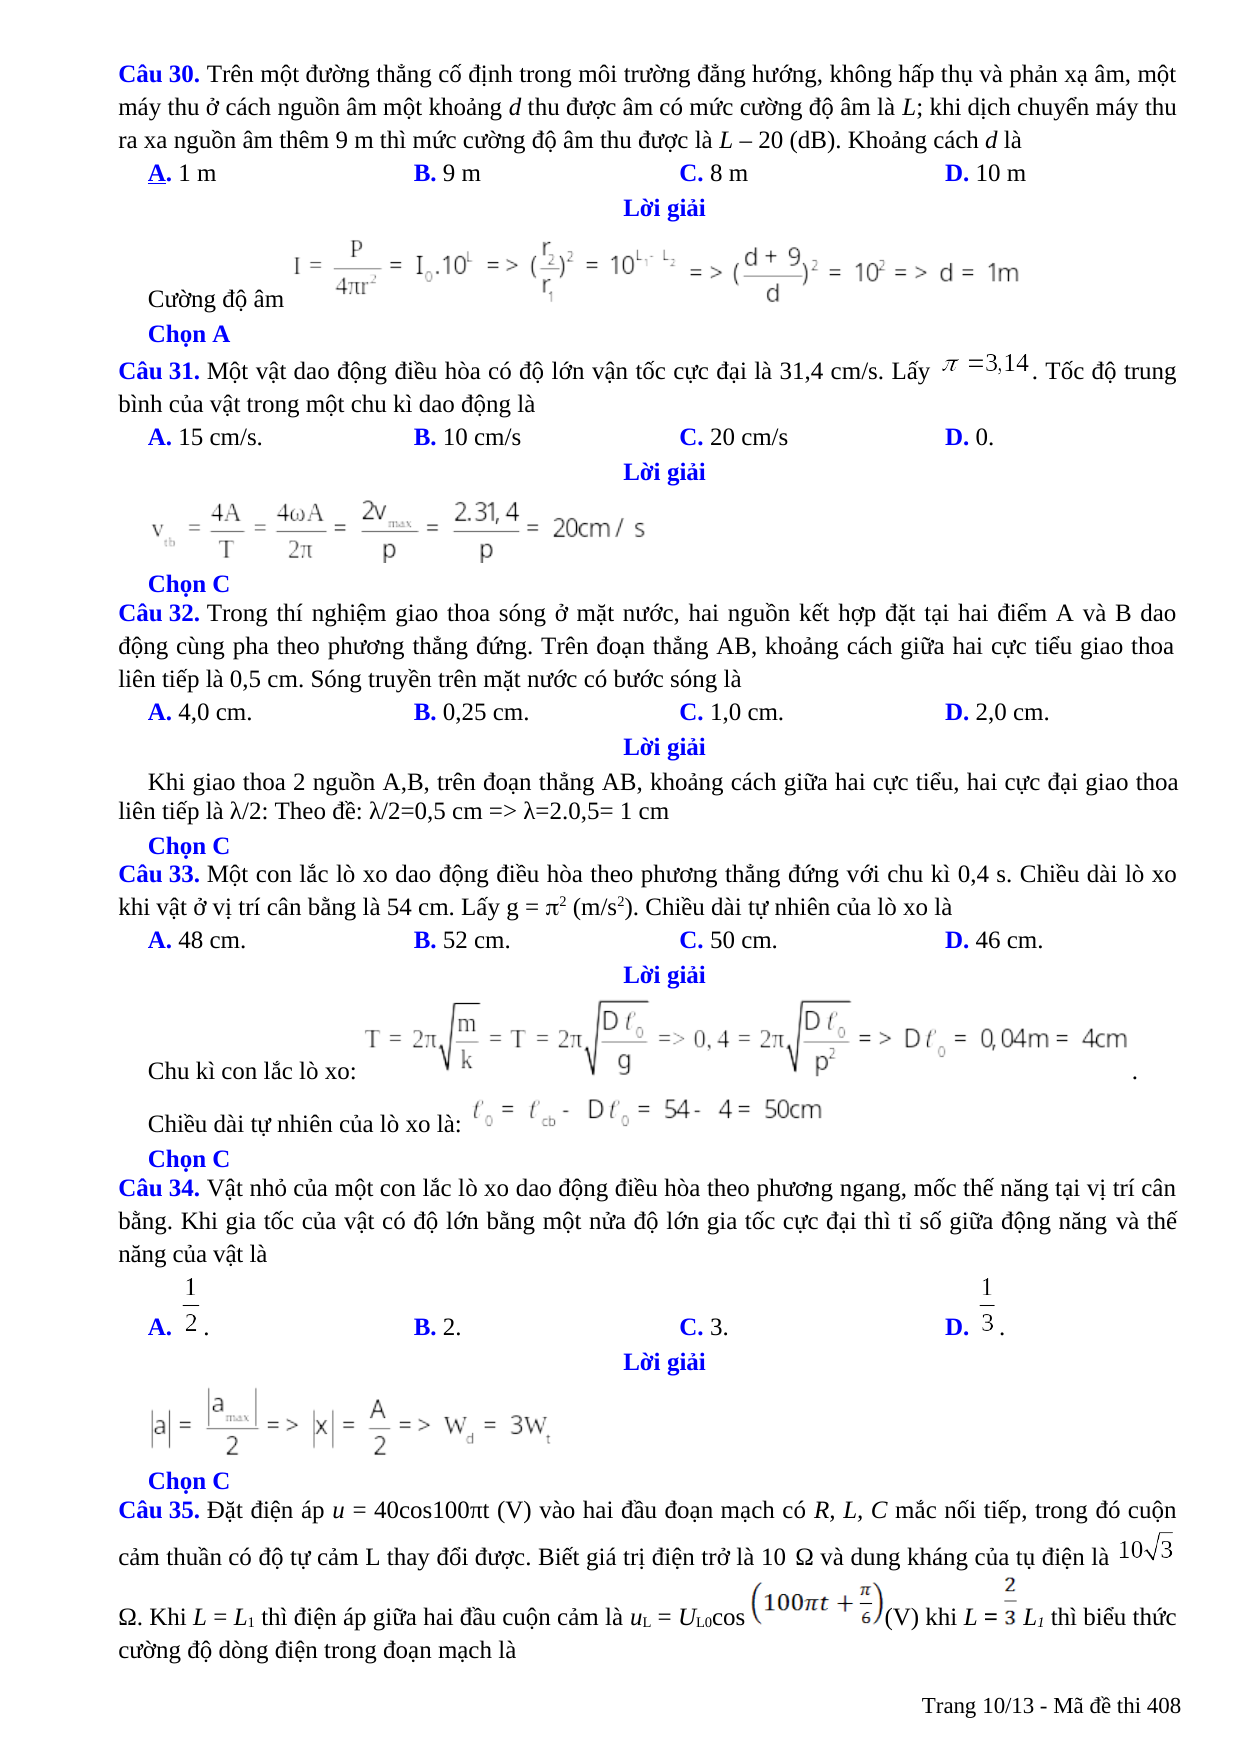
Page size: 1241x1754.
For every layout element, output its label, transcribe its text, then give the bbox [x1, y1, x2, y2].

list Trong thí nghiệm giao thoa sóng ở mặt nước, hai nguồn kết hợp đặt tại hai điểm A và B dao động cùng pha theo phương thẳng đứng. Trên đoạn thẳng AB, khoảng cách giữa hai cực tiểu giao thoa liên tiếp là 0,5 cm. Sóng truyền trên mặt nước có bước sóng là [118, 598, 1177, 693]
text Lời giải [118, 1347, 1181, 1376]
text Chiều dài tự nhiên của lò xo là: [118, 1091, 1181, 1138]
list Vật nhỏ của một con lắc lò xo dao động điều hòa theo phương ngang, mốc thế năng tại vị trí cân bằng. Khi gia tốc của vật có độ lớn bằng một nửa độ lớn gia tốc cực đại thì tỉ số giữa động năng và thế năng của vật là [118, 1173, 1177, 1267]
list Một con lắc lò xo dao động điều hòa theo phương thẳng đứng với chu kì 0,4 s. Chiều dài lò xo khi vật ở vị trí cân bằng là 54 cm. Lấy g = 2 (m/s2). Chiều dài tự nhiên của lò xo là [118, 859, 1177, 921]
text Khi giao thoa 2 nguồn A,B, trên đoạn thẳng AB, khoảng cách giữa hai cực tiểu, hai cực đại giao thoa liên tiếp là λ/2: Theo đề: λ/2=0,5 cm => λ=2.0,5= 1 cm [118, 767, 1181, 824]
text A. 1 m B. 9 m C. 8 m D. 10 m [118, 158, 1181, 187]
text A. 15 cm/s. B. 10 cm/s C. 20 cm/s D. 0. [118, 422, 1181, 451]
text Chọn A [118, 319, 1181, 347]
list Đặt điện áp u = 40cos100πt (V) vào hai đầu đoạn mạch có R, L, C mắc nối tiếp, trong đó cuộn cảm thuần có độ tự cảm L thay đổi được. Biết giá trị điện trở là 10 Ω và dung kháng của tụ điện là Ω. Khi L = L1 thì điện áp giữa hai đầu cuộn cảm là uL = UL0cos(V) khi L = L1 thì biểu thức cường độ dòng điện trong đoạn mạch là [118, 1495, 1177, 1664]
text A. . B. 2. C. 3. D. . [118, 1272, 1181, 1341]
list Một vật dao động điều hòa có độ lớn vận tốc cực đại là 31,4 cm/s. Lấy . Tốc độ trung bình của vật trong một chu kì dao động là [118, 347, 1177, 417]
picture [1004, 1575, 1017, 1626]
text Lời giải [118, 961, 1181, 989]
text Chọn C [118, 1144, 1181, 1173]
picture [745, 1580, 885, 1626]
text Lời giải [118, 193, 1181, 222]
text Chọn C [118, 831, 1181, 859]
list Trên một đường thẳng cố định trong môi trường đẳng hướng, không hấp thụ và phản xạ âm, một máy thu ở cách nguồn âm một khoảng d thu được âm có mức cường độ âm là L; khi dịch chuyển máy thu ra xa nguồn âm thêm 9 m thì mức cường độ âm thu được là L – 20 (dB). Khoảng cách d là [118, 59, 1177, 154]
text Chọn C [118, 1466, 1181, 1495]
text A. 48 cm. B. 52 cm. C. 50 cm. D. 46 cm. [118, 926, 1181, 954]
text Lời giải [118, 457, 1181, 486]
text Cường độ âm [118, 228, 1181, 312]
text Chọn C [118, 569, 1181, 598]
text Chu kì con lắc lò xo: . [118, 996, 1181, 1084]
text Lời giải [118, 732, 1181, 761]
text A. 4,0 cm. B. 0,25 cm. C. 1,0 cm. D. 2,0 cm. [118, 697, 1181, 726]
